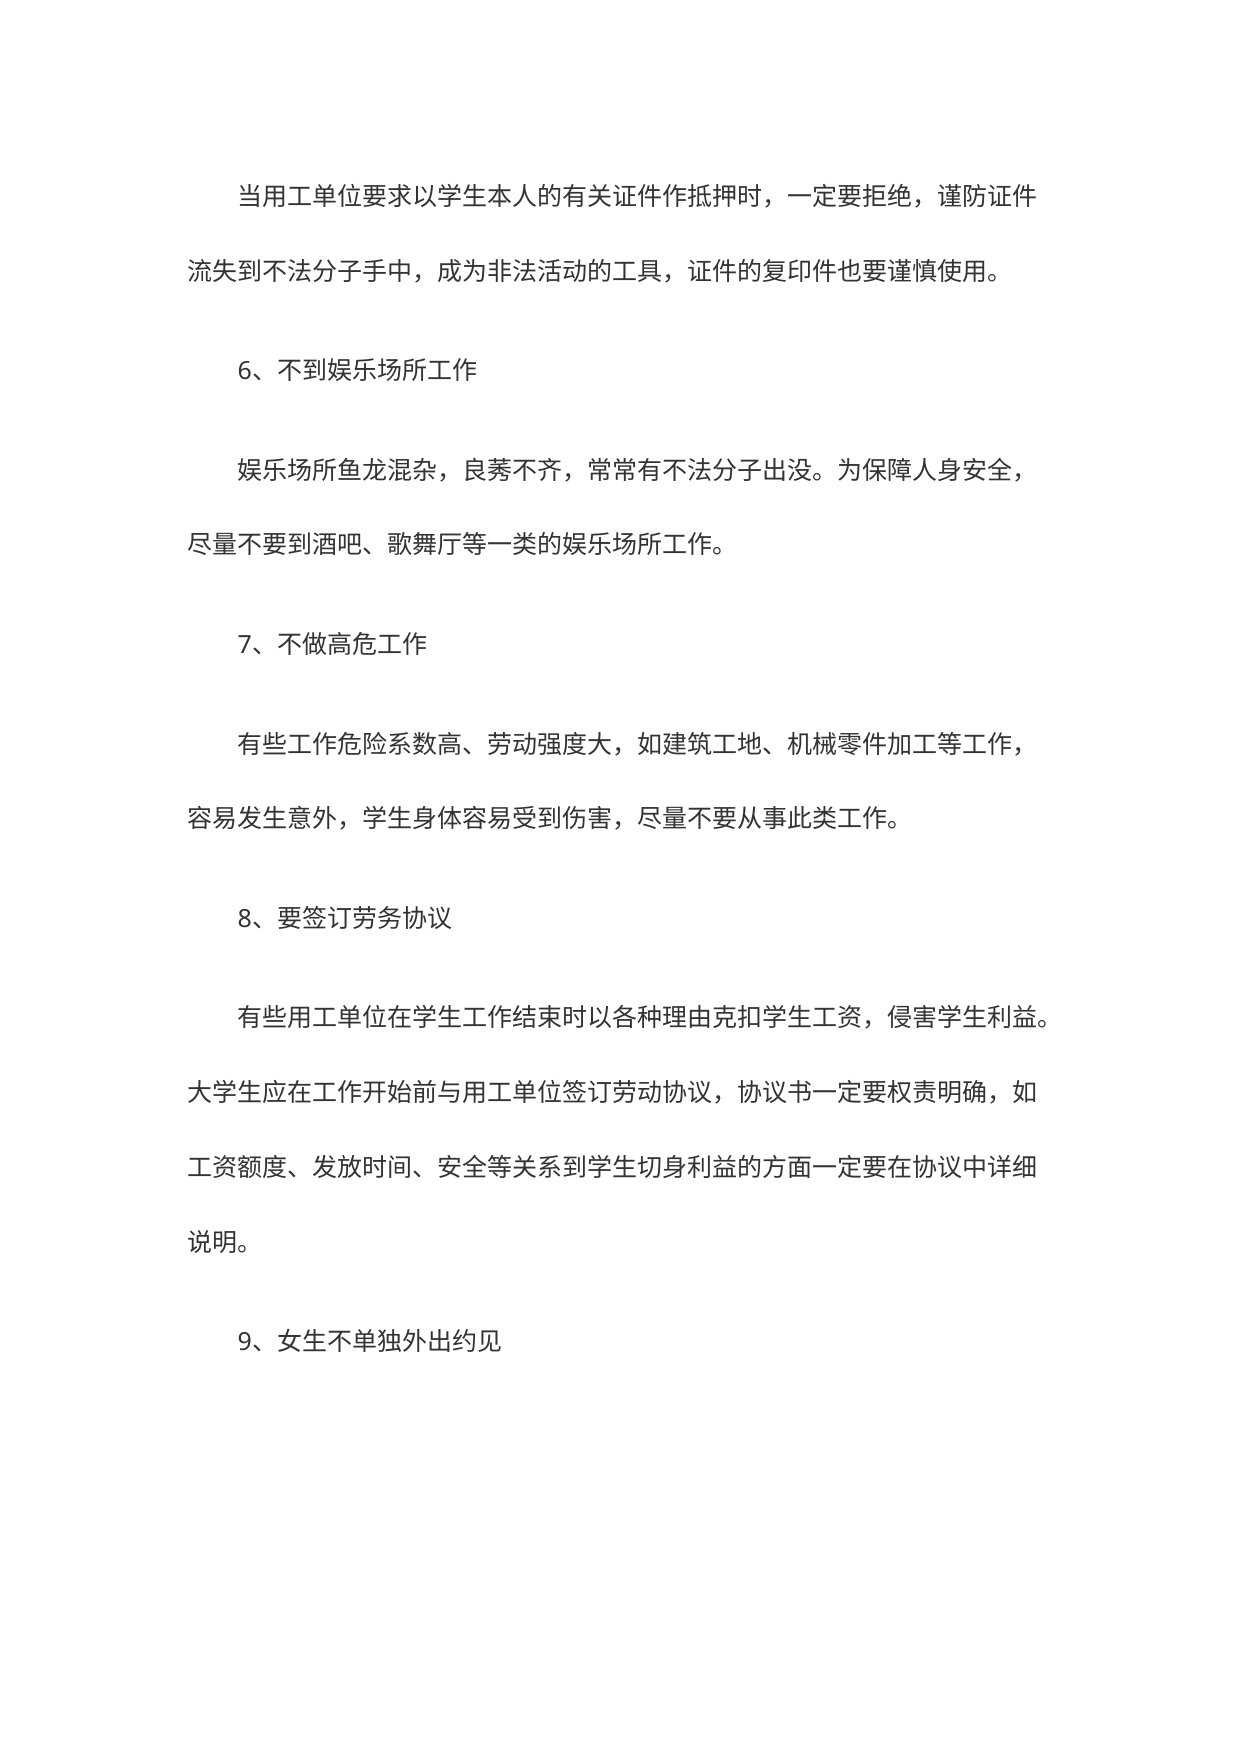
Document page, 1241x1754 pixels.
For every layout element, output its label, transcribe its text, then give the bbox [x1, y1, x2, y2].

text 有些工作危险系数高、劳动强度大，如建筑工地、机械零件加工等工作，容易发生意外，学生身体容易受到伤害，尽量不要从事此类工作。 [187, 710, 1053, 849]
text 娱乐场所鱼龙混杂，良莠不齐，常常有不法分子出没。为保障人身安全，尽量不要到酒吧、歌舞厅等一类的娱乐场所工作。 [187, 436, 1053, 576]
text 当用工单位要求以学生本人的有关证件作抵押时，一定要拒绝，谨防证件流失到不法分子手中，成为非法活动的工具，证件的复印件也要谨慎使用。 [187, 162, 1053, 302]
text 8、要签订劳务协议 [187, 884, 1053, 949]
text 6、不到娱乐场所工作 [187, 336, 1053, 401]
text 7、不做高危工作 [187, 610, 1053, 675]
text 9、女生不单独外出约见 [187, 1307, 1053, 1372]
text 有些用工单位在学生工作结束时以各种理由克扣学生工资，侵害学生利益。大学生应在工作开始前与用工单位签订劳动协议，协议书一定要权责明确，如工资额度、发放时间、安全等关系到学生切身利益的方面一定要在协议中详细说明。 [187, 983, 1053, 1273]
